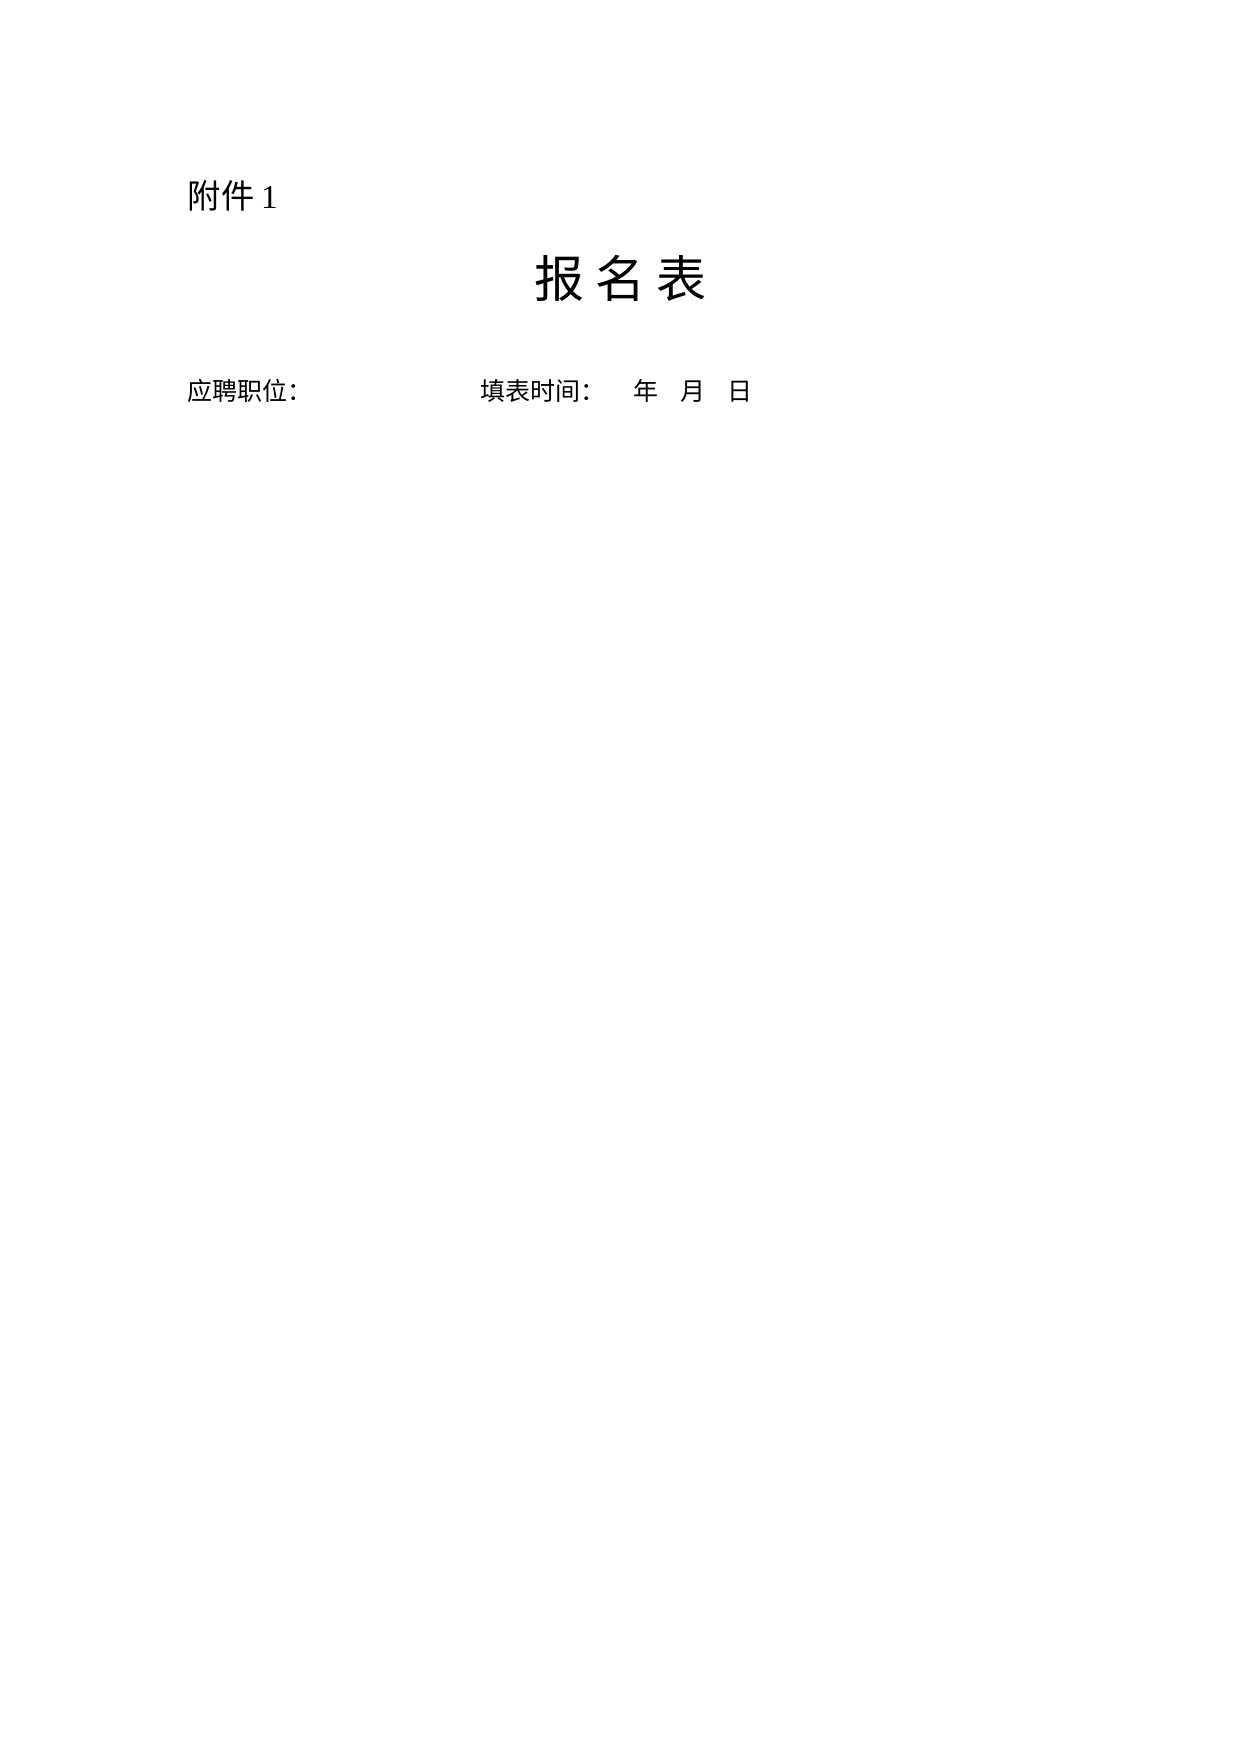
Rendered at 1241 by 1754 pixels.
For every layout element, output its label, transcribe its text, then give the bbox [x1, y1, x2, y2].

text 报 名 表 [187, 227, 1053, 324]
text 附件1 [187, 162, 1053, 227]
text 应聘职位： 填表时间： 年 月 日 [187, 357, 1053, 422]
